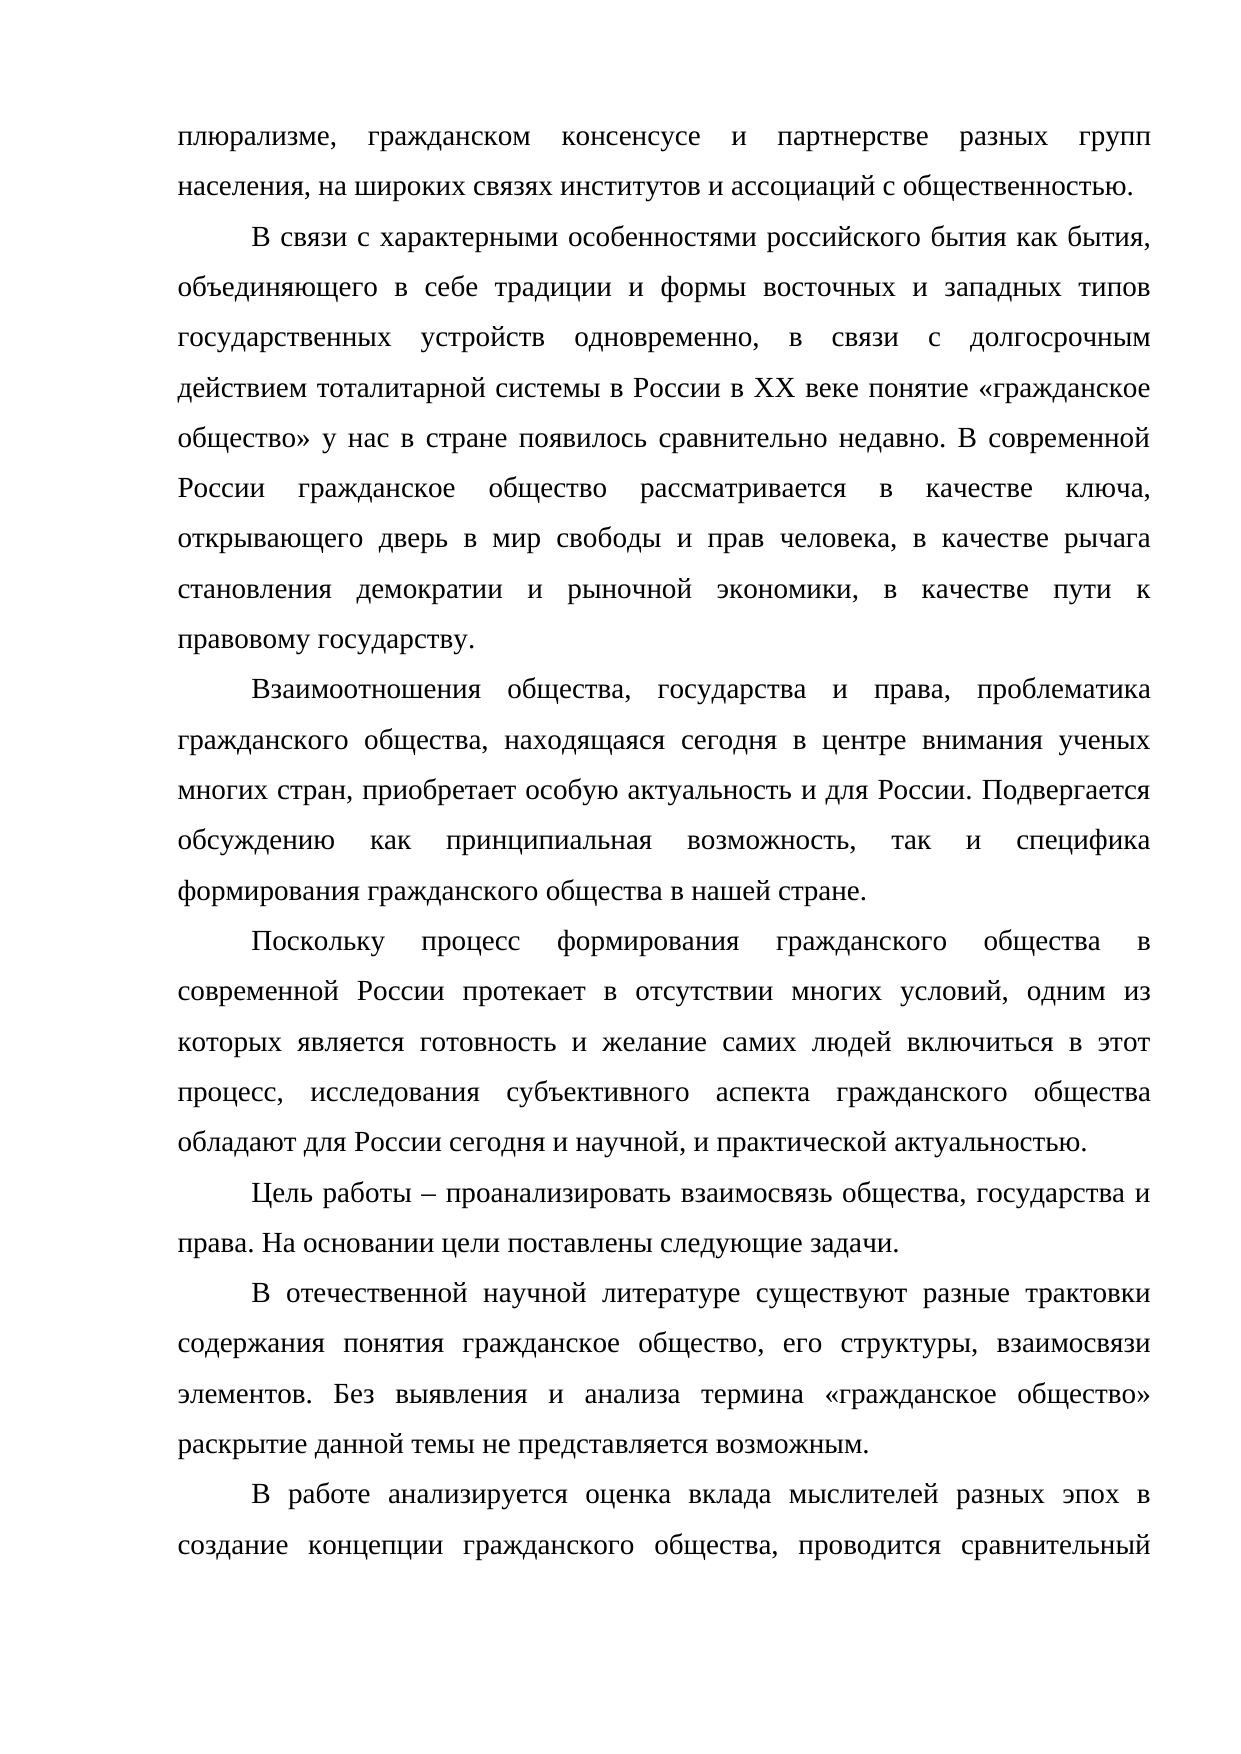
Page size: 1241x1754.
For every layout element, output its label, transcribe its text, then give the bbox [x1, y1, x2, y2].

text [177, 118, 1152, 202]
text Поскольку процесс формирования гражданского общества в современной России протекает в отсутствии многих условий, одним из которых является готовность и желание самих людей включиться в этот процесс, исследования субъективного аспекта гражданского общества обладают для России сегодня и научной, и практической актуальностью. [177, 923, 1152, 1158]
text Взаимоотношения общества, государства и права, проблематика гражданского общества, находящаяся сегодня в центре внимания ученых многих стран, приобретает особую актуальность и для России. Подвергается обсуждению как принципиальная возможность, так и специфика формирования гражданского общества в нашей стране. [177, 672, 1152, 906]
text В отечественной научной литературе существуют разные трактовки содержания понятия гражданское общество, его структуры, взаимосвязи элементов. Без выявления и анализа термина «гражданское общество» раскрытие данной темы не представляется возможным. [177, 1275, 1152, 1460]
text В связи с характерными особенностями российского бытия как бытия, объединяющего в себе традиции и формы восточных и западных типов государственных устройств одновременно, в связи с долгосрочным действием тоталитарной системы в России в ХХ веке понятие «гражданское общество» у нас в стране появилось сравнительно недавно. В современной России гражданское общество рассматривается в качестве ключа, открывающего дверь в мир свободы и прав человека, в качестве рычага становления демократии и рыночной экономики, в качестве пути к правовому государству. [177, 219, 1152, 655]
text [177, 1477, 1152, 1560]
text Цель работы – проанализировать взаимосвязь общества, государства и права. На основании цели поставлены следующие задачи. [177, 1175, 1152, 1258]
